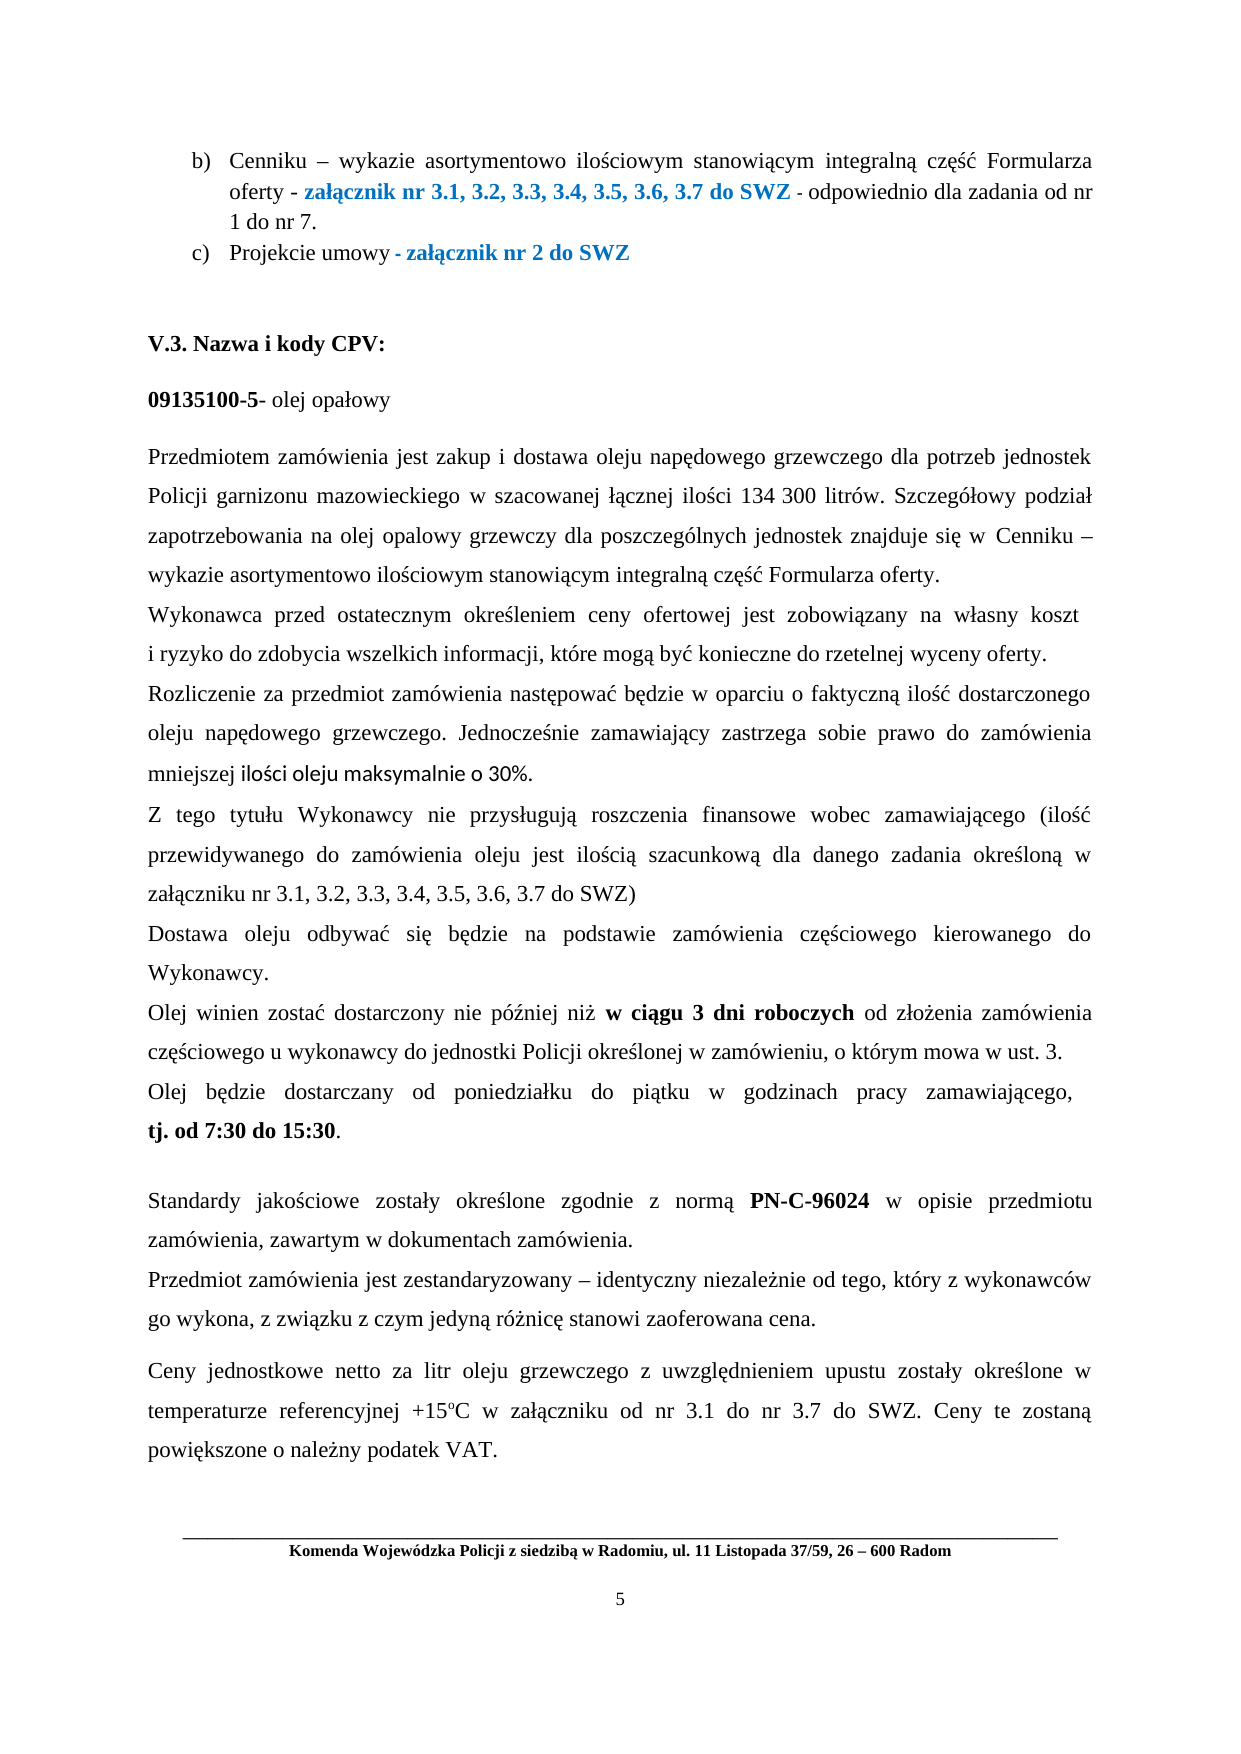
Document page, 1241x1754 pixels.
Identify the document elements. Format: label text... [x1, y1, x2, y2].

text Dostawa oleju odbywać się będzie na podstawie zamówienia częściowego kierowanego do Wykonawcy. [148, 920, 1093, 986]
text V.3. Nazwa i kody CPV: [148, 330, 1093, 356]
list Cenniku – wykazie asortymentowo ilościowym stanowiącym integralną część Formularza oferty - załącznik nr 3.1, 3.2, 3.3, 3.4, 3.5, 3.6, 3.7 do SWZ - odpowiednio dla zadania od nr 1 do nr 7. [192, 148, 1093, 235]
list Z tego tytułu Wykonawcy nie przysługują roszczenia finansowe wobec zamawiającego (ilość przewidywanego do zamówienia oleju jest ilością szacunkową dla danego zadania określoną w załączniku nr 3.1, 3.2, 3.3, 3.4, 3.5, 3.6, 3.7 do SWZ) [148, 802, 1093, 907]
list Przedmiotem zamówienia jest zakup i dostawa oleju napędowego grzewczego dla potrzeb jednostek Policji garnizonu mazowieckiego w szacowanej łącznej ilości 134 300 litrów. Szczegółowy podział zapotrzebowania na olej opalowy grzewczy dla poszczególnych jednostek znajduje się w Cenniku – wykazie asortymentowo ilościowym stanowiącym integralną część Formularza oferty. [148, 443, 1093, 588]
list Standardy jakościowe zostały określone zgodnie z normą PN-C-96024 w opisie przedmiotu zamówienia, zawartym w dokumentach zamówienia. [148, 1187, 1093, 1253]
text Olej będzie dostarczany od poniedziałku do piątku w godzinach pracy zamawiającego, tj. od 7:30 do 15:30. [148, 1078, 1093, 1144]
list Projekcie umowy - załącznik nr 2 do SWZ [192, 239, 1093, 265]
text Olej winien zostać dostarczony nie później niż w ciągu 3 dni roboczych od złożenia zamówienia częściowego u wykonawcy do jednostki Policji określonej w zamówieniu, o którym mowa w ust. 3. [148, 999, 1093, 1065]
list Wykonawca przed ostatecznym określeniem ceny ofertowej jest zobowiązany na własny koszt i ryzyko do zdobycia wszelkich informacji, które mogą być konieczne do rzetelnej wyceny oferty. [148, 601, 1093, 667]
text Ceny jednostkowe netto za litr oleju grzewczego z uwzględnieniem upustu zostały określone w temperaturze referencyjnej +15oC w załączniku od nr 3.1 do nr 3.7 do SWZ. Ceny te zostaną powiększone o należny podatek VAT. [148, 1357, 1093, 1463]
text 09135100-5- olej opałowy [148, 386, 1093, 413]
list Rozliczenie za przedmiot zamówienia następować będzie w oparciu o faktyczną ilość dostarczonego oleju napędowego grzewczego. Jednocześnie zamawiający zastrzega sobie prawo do zamówienia mniejszej ilości oleju maksymalnie o 30%. [148, 680, 1093, 788]
text Przedmiot zamówienia jest zestandaryzowany – identyczny niezależnie od tego, który z wykonawców go wykona, z związku z czym jedyną różnicę stanowi zaoferowana cena. [148, 1266, 1093, 1332]
